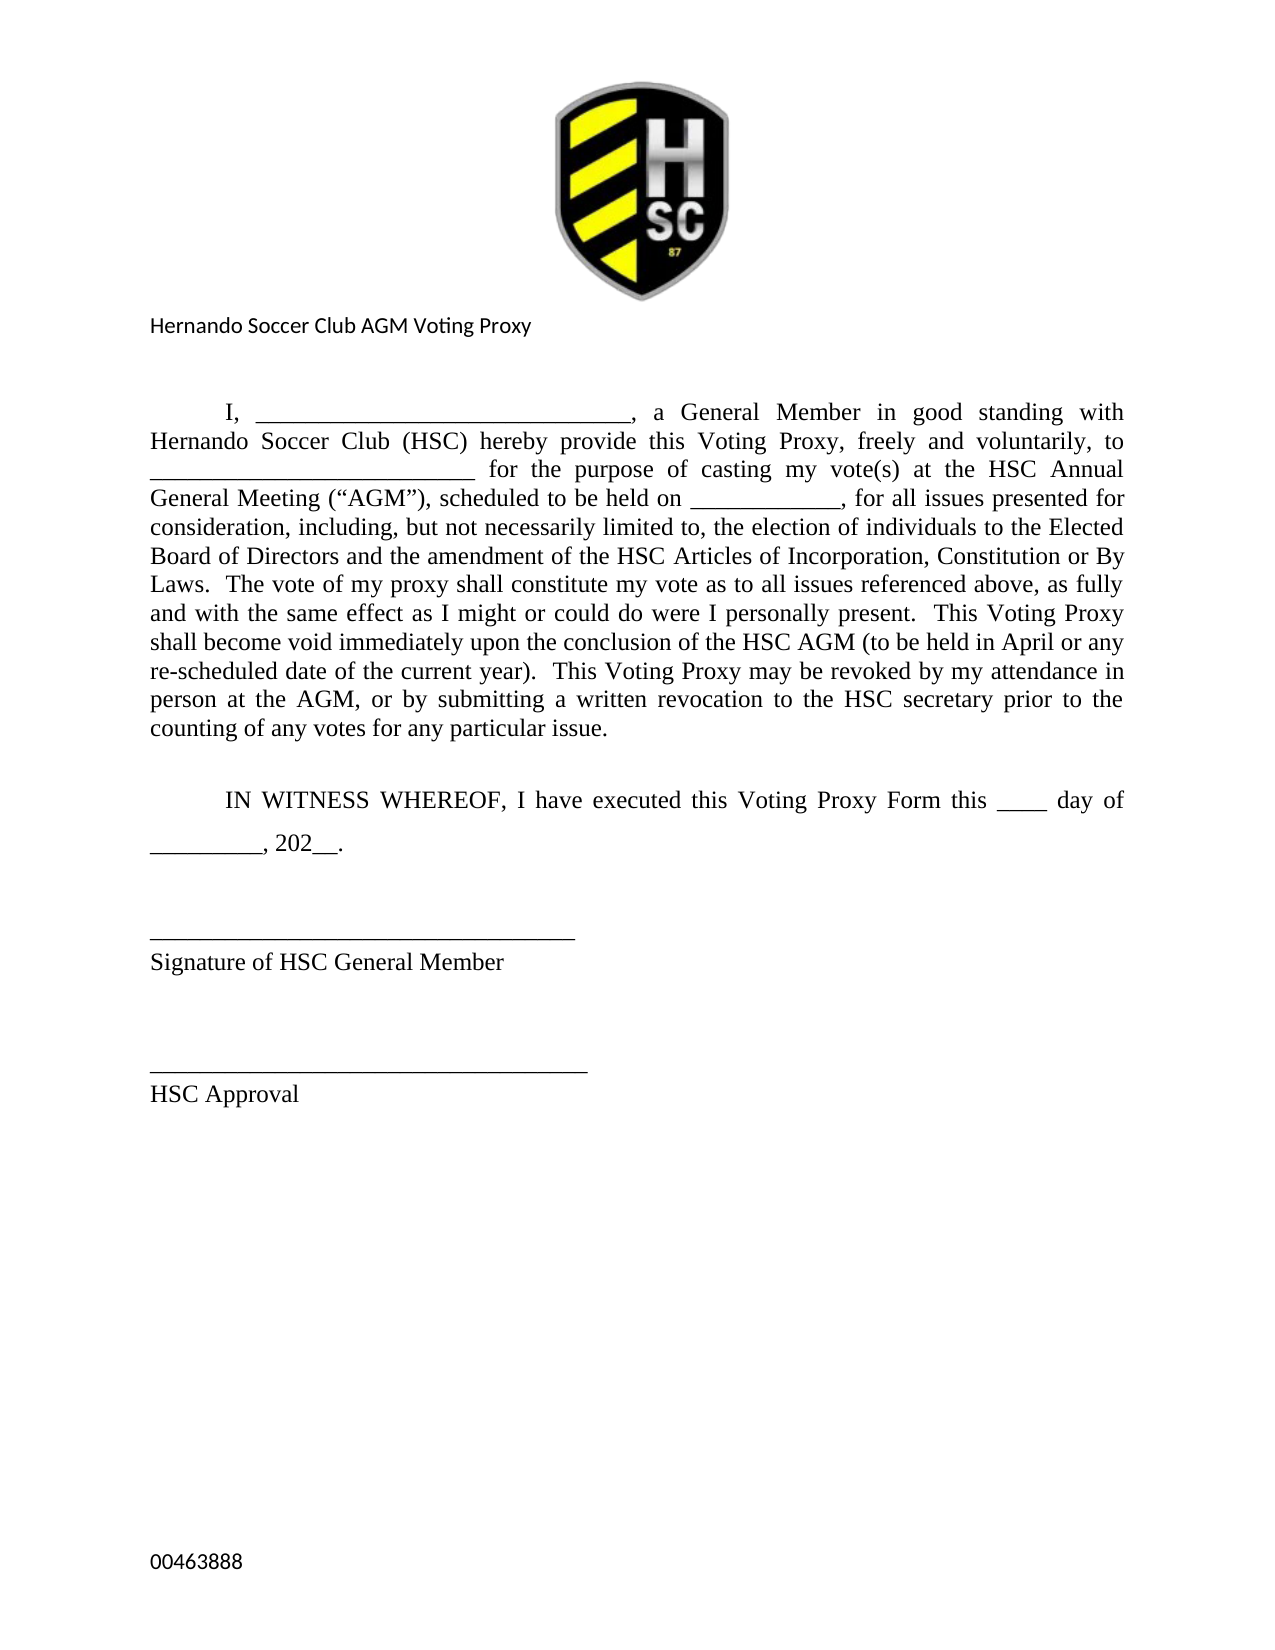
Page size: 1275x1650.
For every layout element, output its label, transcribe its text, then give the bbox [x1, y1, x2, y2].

text IN WITNESS WHEREOF, I have executed this Voting Proxy Form this ____ day of _________, 202__. [150, 785, 1125, 857]
text Signature of HSC General Member [150, 947, 1125, 976]
text Hernando Soccer Club AGM Voting Proxy [150, 311, 1125, 339]
text HSC Approval [150, 1079, 1125, 1108]
picture [519, 75, 756, 311]
text I, ______________________________, a General Member in good standing with Hernando Soccer Club (HSC) hereby provide this Voting Proxy, freely and voluntarily, to __________________________ for the purpose of casting my vote(s) at the HSC Annual General Meeting (“AGM”), scheduled to be held on ____________, for all issues presented for consideration, including, but not necessarily limited to, the election of individuals to the Elected Board of Directors and the amendment of the HSC Articles of Incorporation, Constitution or By Laws. The vote of my proxy shall constitute my vote as to all issues referenced above, as fully and with the same effect as I might or could do were I personally present. This Voting Proxy shall become void immediately upon the conclusion of the HSC AGM (to be held in April or any re-scheduled date of the current year). This Voting Proxy may be revoked by my attendance in person at the AGM, or by submitting a written revocation to the HSC secretary prior to the counting of any votes for any particular issue. [150, 397, 1125, 742]
text ___________________________________ [150, 1047, 1125, 1075]
text __________________________________ [150, 914, 1125, 943]
